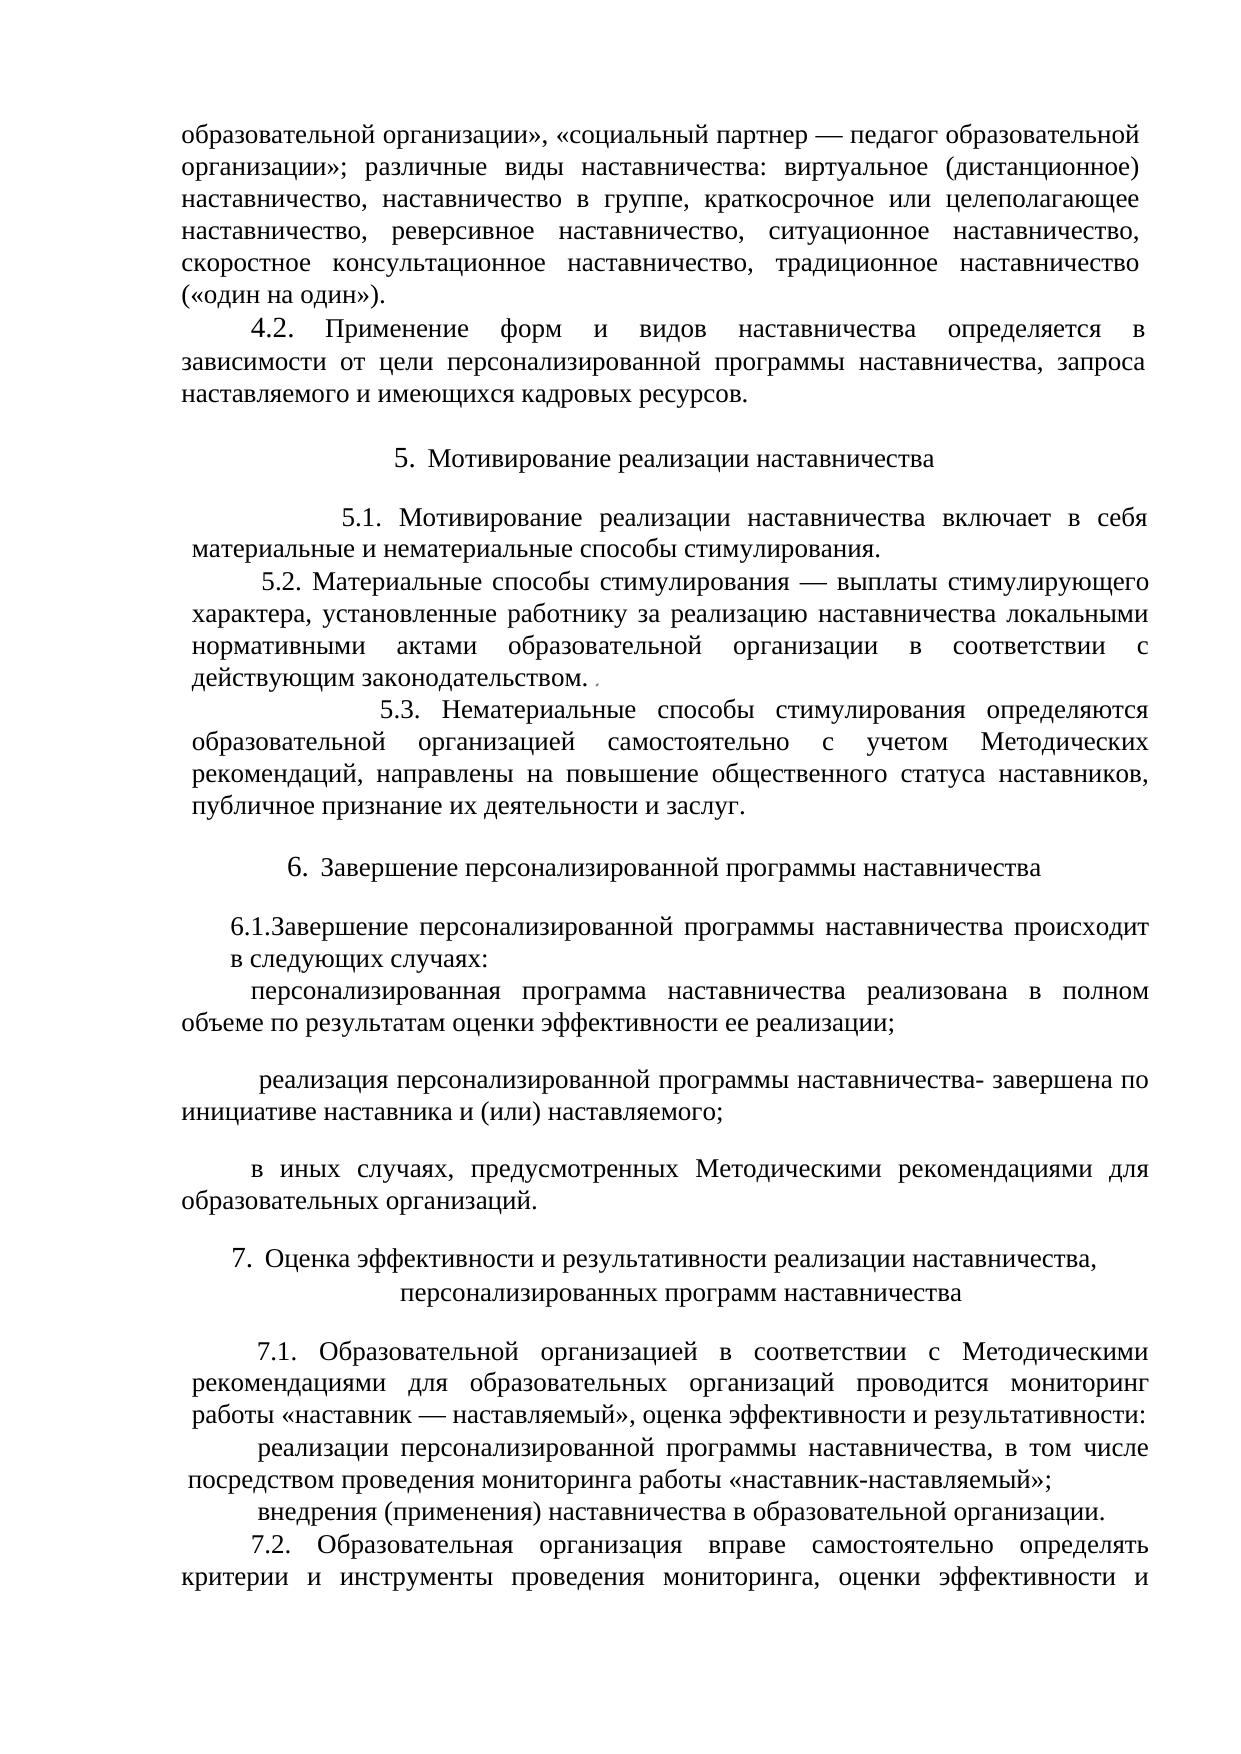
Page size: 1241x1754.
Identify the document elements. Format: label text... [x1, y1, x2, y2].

text реализации персонализированной программы наставничества, в том числе посредством проведения мониторинга работы «наставник-наставляемый»; [188, 1431, 1150, 1494]
list Завершение персонализированной программы наставничества [197, 849, 1132, 883]
list Оценка эффективности и результативности реализации наставничества, персонализированных программ наставничества [197, 1240, 1132, 1307]
text 5.1. Мотивирование реализации наставничества включает в себя материальные и нематериальные способы стимулирования. [192, 501, 1150, 564]
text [181, 1528, 1150, 1591]
text в иных случаях, предусмотренных Методическими рекомендациями для образовательных организаций. [181, 1152, 1150, 1215]
text персонализированная программа наставничества реализована в полном объеме по результатам оценки эффективности ее реализации; [181, 974, 1150, 1038]
list Применение форм и видов наставничества определяется в зависимости от цели персонализированной программы наставничества, запроса наставляемого и имеющихся кадровых ресурсов. [181, 310, 1146, 408]
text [181, 118, 1141, 309]
text 7.1. Образовательной организацией в соответствии с Методическими рекомендациями для образовательных организаций проводится мониторинг работы «наставник — наставляемый», оценка эффективности и результативности: [192, 1334, 1150, 1430]
text внедрения (применения) наставничества в образовательной организации. [188, 1495, 1150, 1526]
text 6.1.Завершение персонализированной программы наставничества происходит в следующих случаях: [230, 910, 1150, 973]
text 5.3. Нематериальные способы стимулирования определяются образовательной организацией самостоятельно с учетом Методических рекомендаций, направлены на повышение общественного статуса наставников, публичное признание их деятельности и заслуг. [192, 693, 1150, 820]
list Мотивирование реализации наставничества [197, 440, 1132, 473]
text реализация персонализированной программы наставничества- завершена по инициативе наставника и (или) наставляемого; [181, 1063, 1150, 1126]
text 5.2. Материальные способы стимулирования — выплаты стимулирующего характера, установленные работнику за реализацию наставничества локальными нормативными актами образовательной организации в соответствии с действующим законодательством. [192, 565, 1150, 692]
